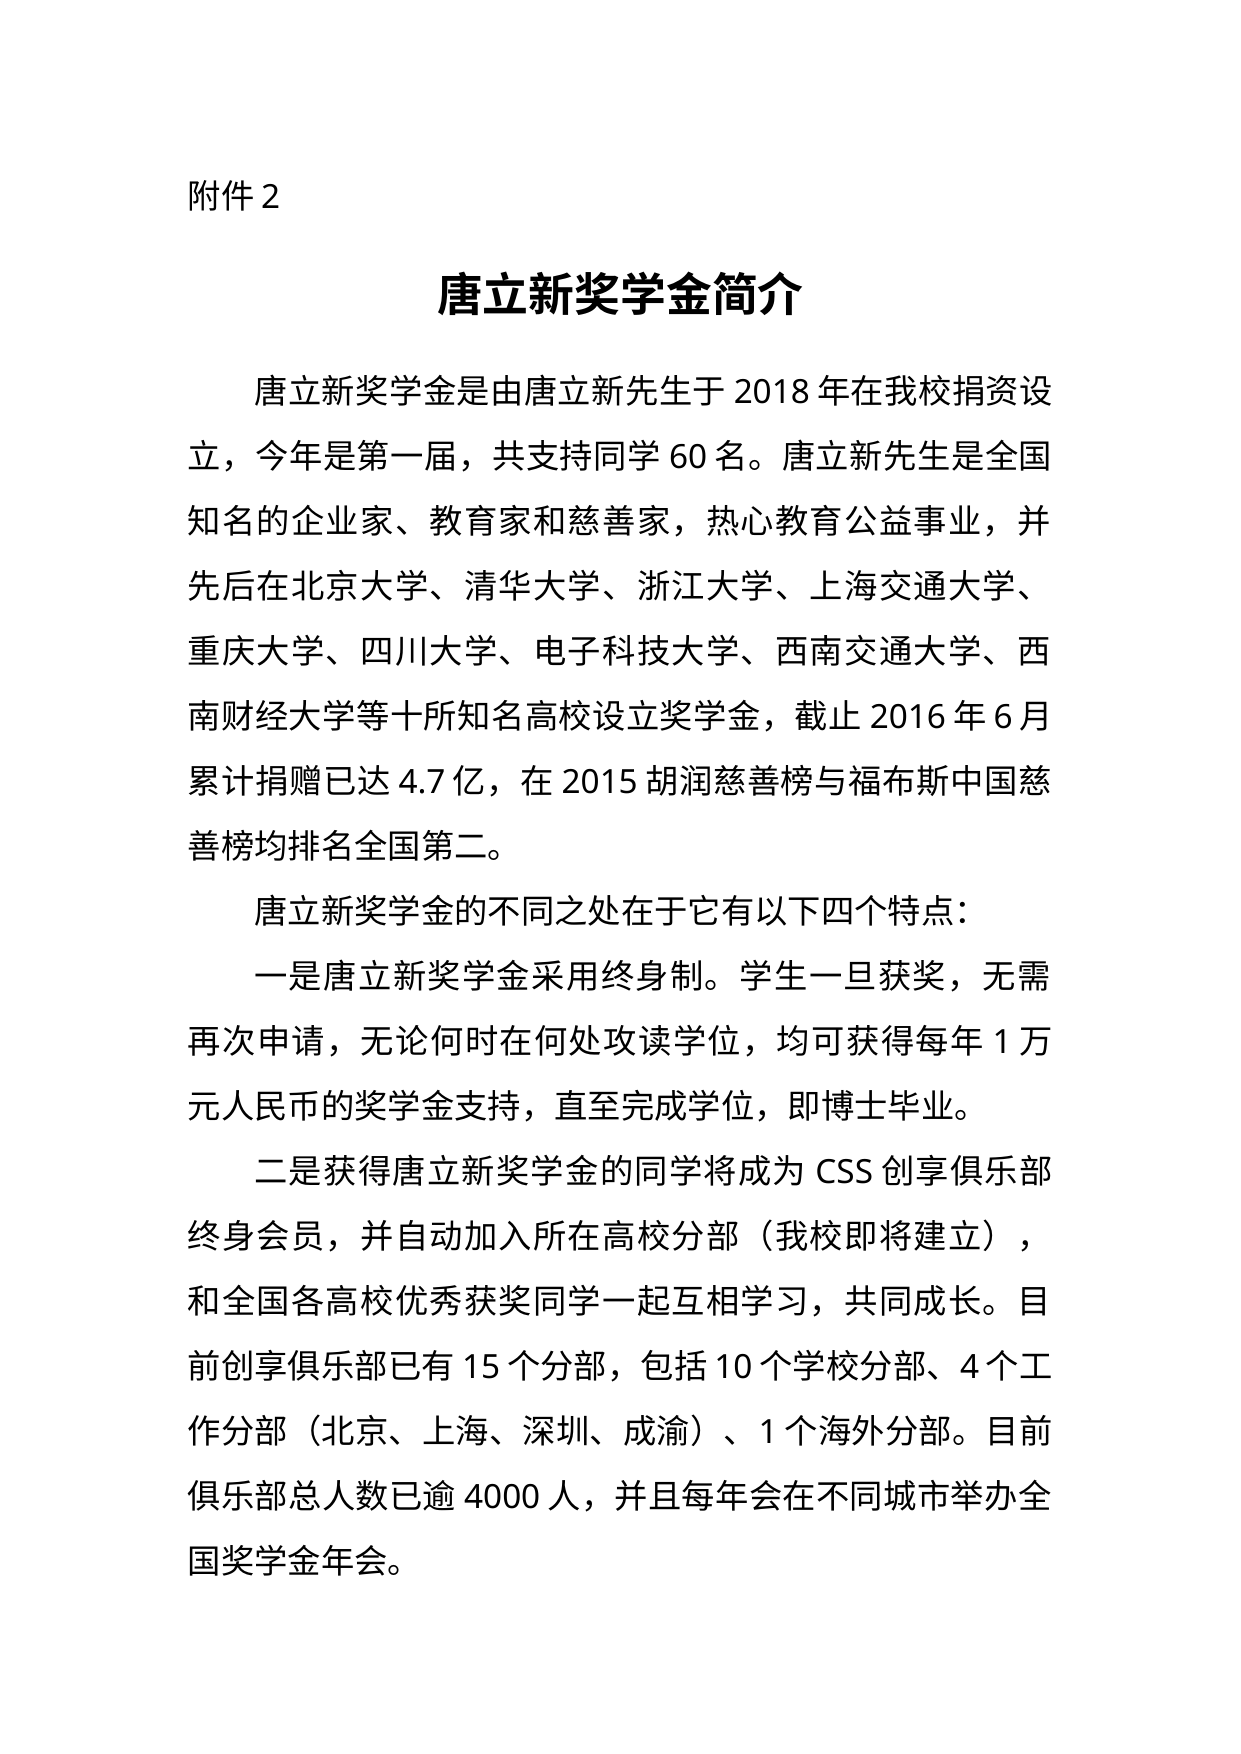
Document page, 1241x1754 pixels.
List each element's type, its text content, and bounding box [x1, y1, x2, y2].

text 唐立新奖学金的不同之处在于它有以下四个特点： [187, 877, 1053, 942]
text 一是唐立新奖学金采用终身制。学生一旦获奖，无需再次申请，无论何时在何处攻读学位，均可获得每年1万元人民币的奖学金支持，直至完成学位，即博士毕业。 [187, 942, 1053, 1137]
text 附件2 [187, 162, 1053, 227]
text 唐立新奖学金简介 [187, 243, 1053, 341]
text 二是获得唐立新奖学金的同学将成为CSS创享俱乐部终身会员，并自动加入所在高校分部（我校即将建立），和全国各高校优秀获奖同学一起互相学习，共同成长。目前创享俱乐部已有15个分部，包括10个学校分部、4个工作分部（北京、上海、深圳、成渝）、1个海外分部。目前俱乐部总人数已逾4000人，并且每年会在不同城市举办全国奖学金年会。 [187, 1137, 1053, 1592]
text 唐立新奖学金是由唐立新先生于2018年在我校捐资设立，今年是第一届，共支持同学60名。唐立新先生是全国知名的企业家、教育家和慈善家，热心教育公益事业，并先后在北京大学、清华大学、浙江大学、上海交通大学、重庆大学、四川大学、电子科技大学、西南交通大学、西南财经大学等十所知名高校设立奖学金，截止2016年6月累计捐赠已达4.7亿，在2015胡润慈善榜与福布斯中国慈善榜均排名全国第二。 [187, 357, 1053, 877]
